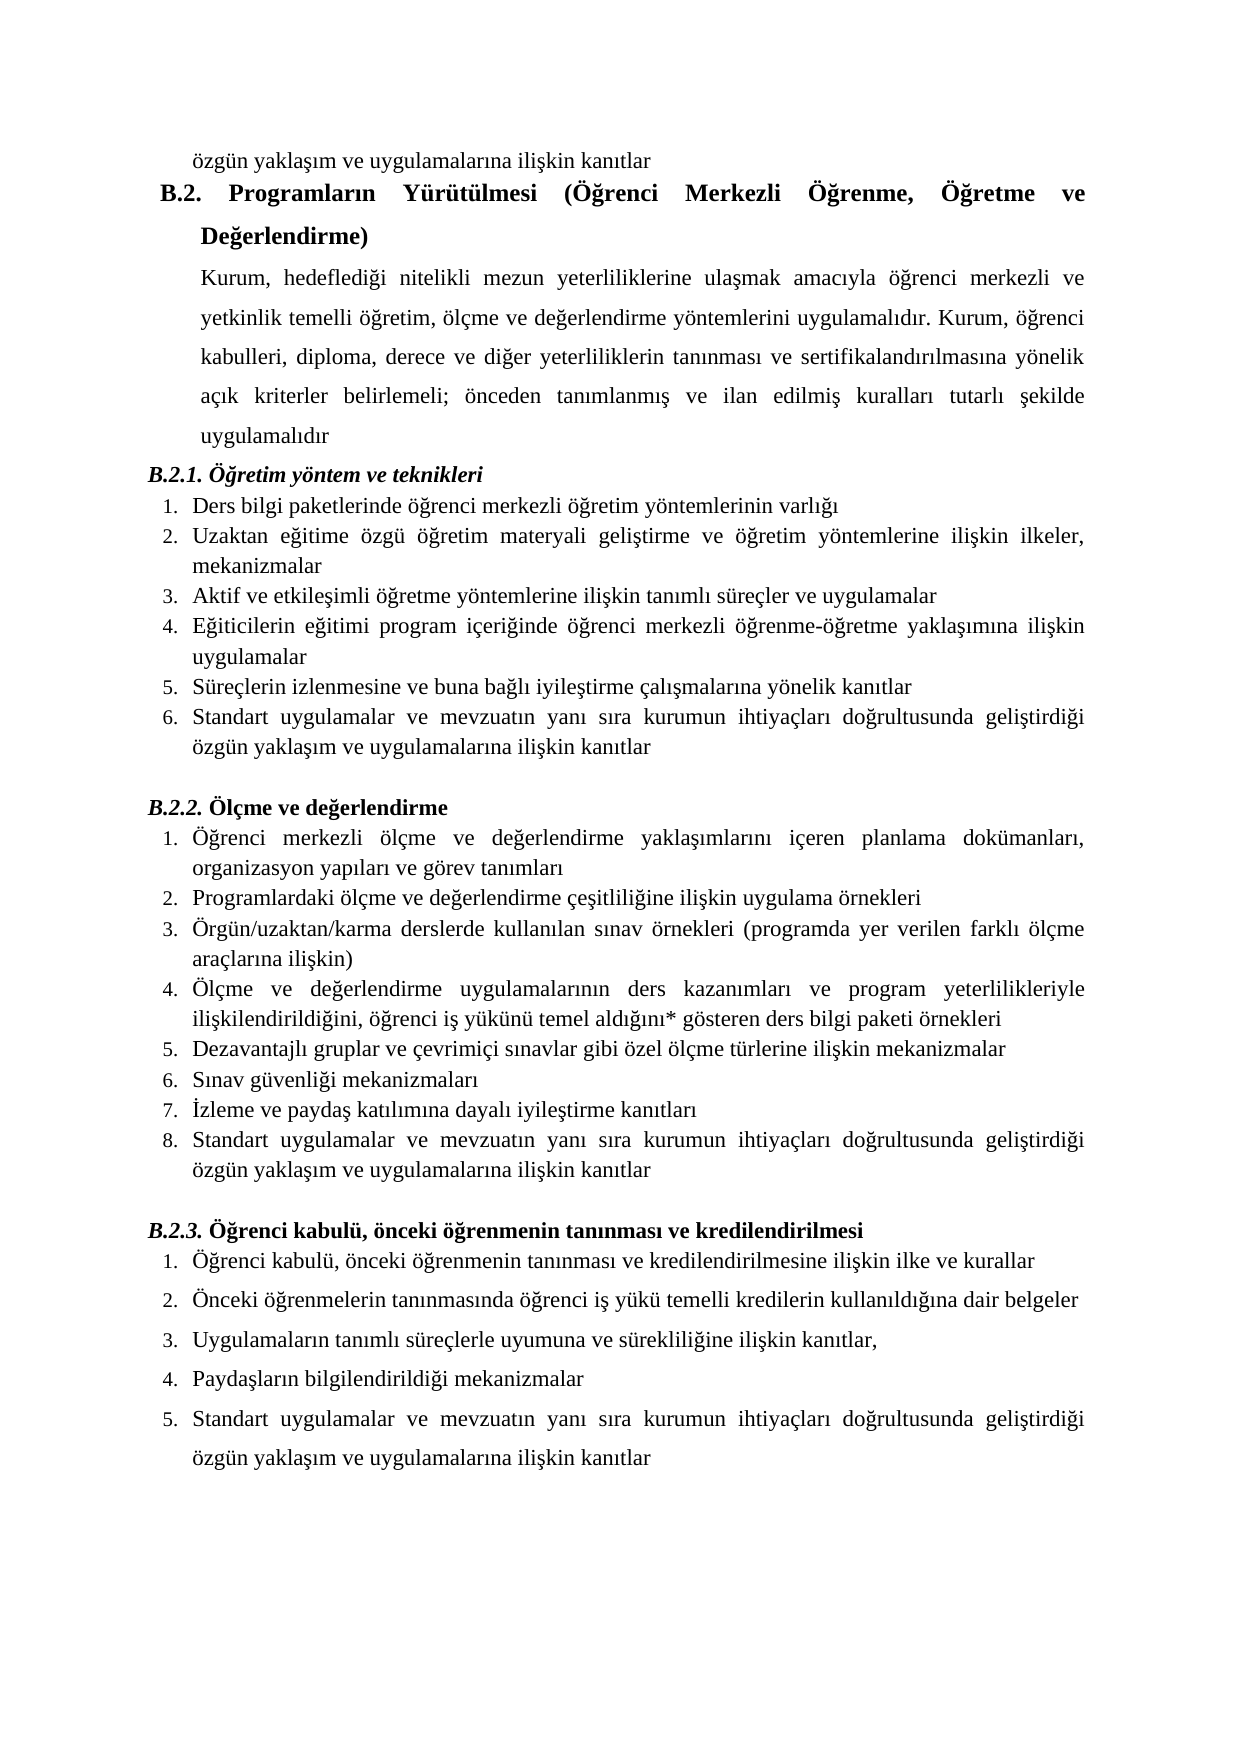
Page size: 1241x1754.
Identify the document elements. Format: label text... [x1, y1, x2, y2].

text B.2. Programların Yürütülmesi (Öğrenci Merkezli Öğrenme, Öğretme ve Değerlendirme) [160, 178, 1086, 250]
list Dezavantajlı gruplar ve çevrimiçi sınavlar gibi özel ölçme türlerine ilişkin mekanizmalar [162, 1035, 1086, 1062]
list Programlardaki ölçme ve değerlendirme çeşitliliğine ilişkin uygulama örnekleri [162, 884, 1086, 911]
list Süreçlerin izlenmesine ve buna bağlı iyileştirme çalışmalarına yönelik kanıtlar [162, 673, 1086, 699]
list Öğrenci merkezli ölçme ve değerlendirme yaklaşımlarını içeren planlama dokümanları, organizasyon yapıları ve görev tanımları [162, 824, 1086, 881]
list Standart uygulamalar ve mevzuatın yanı sıra kurumun ihtiyaçları doğrultusunda geliştirdiği özgün yaklaşım ve uygulamalarına ilişkin kanıtlar [162, 1126, 1086, 1183]
list Sınav güvenliği mekanizmaları [162, 1066, 1086, 1092]
list Uzaktan eğitime özgü öğretim materyali geliştirme ve öğretim yöntemlerine ilişkin ilkeler, mekanizmalar [162, 522, 1086, 578]
list Uygulamaların tanımlı süreçlerle uyumuna ve sürekliliğine ilişkin kanıtlar, [162, 1326, 1086, 1352]
list Örgün/uzaktan/karma derslerde kullanılan sınav örnekleri (programda yer verilen farklı ölçme araçlarına ilişkin) [162, 914, 1086, 971]
list Aktif ve etkileşimli öğretme yöntemlerine ilişkin tanımlı süreçler ve uygulamalar [162, 582, 1086, 609]
list Önceki öğrenmelerin tanınmasında öğrenci iş yükü temelli kredilerin kullanıldığına dair belgeler [162, 1286, 1086, 1313]
text B.2.3. Öğrenci kabulü, önceki öğrenmenin tanınması ve kredilendirilmesi [148, 1217, 1086, 1243]
list Ders bilgi paketlerinde öğrenci merkezli öğretim yöntemlerinin varlığı [162, 492, 1086, 518]
list Öğrenci kabulü, önceki öğrenmenin tanınması ve kredilendirilmesine ilişkin ilke ve kurallar [162, 1247, 1086, 1273]
text Kurum, hedeflediği nitelikli mezun yeterliliklerine ulaşmak amacıyla öğrenci merkezli ve yetkinlik temelli öğretim, ölçme ve değerlendirme yöntemlerini uygulamalıdır. Kurum, öğrenci kabulleri, diploma, derece ve diğer yeterliliklerin tanınması ve sertifikalandırılmasına yönelik açık kriterler belirlemeli; önceden tanımlanmış ve ilan edilmiş kuralları tutarlı şekilde uygulamalıdır [200, 264, 1086, 448]
text B.2.2. Ölçme ve değerlendirme [148, 794, 1086, 820]
list Standart uygulamalar ve mevzuatın yanı sıra kurumun ihtiyaçları doğrultusunda geliştirdiği özgün yaklaşım ve uygulamalarına ilişkin kanıtlar [162, 703, 1086, 760]
list İzleme ve paydaş katılımına dayalı iyileştirme kanıtları [162, 1096, 1086, 1122]
list Ölçme ve değerlendirme uygulamalarının ders kazanımları ve program yeterlilikleriyle ilişkilendirildiğini, öğrenci iş yükünü temel aldığını* gösteren ders bilgi paketi örnekleri [162, 975, 1086, 1032]
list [162, 148, 1086, 174]
text B.2.1. Öğretim yöntem ve teknikleri [148, 461, 1086, 488]
list Paydaşların bilgilendirildiği mekanizmalar [162, 1365, 1086, 1392]
list Standart uygulamalar ve mevzuatın yanı sıra kurumun ihtiyaçları doğrultusunda geliştirdiği özgün yaklaşım ve uygulamalarına ilişkin kanıtlar [162, 1405, 1086, 1471]
list Eğiticilerin eğitimi program içeriğinde öğrenci merkezli öğrenme-öğretme yaklaşımına ilişkin uygulamalar [162, 612, 1086, 669]
